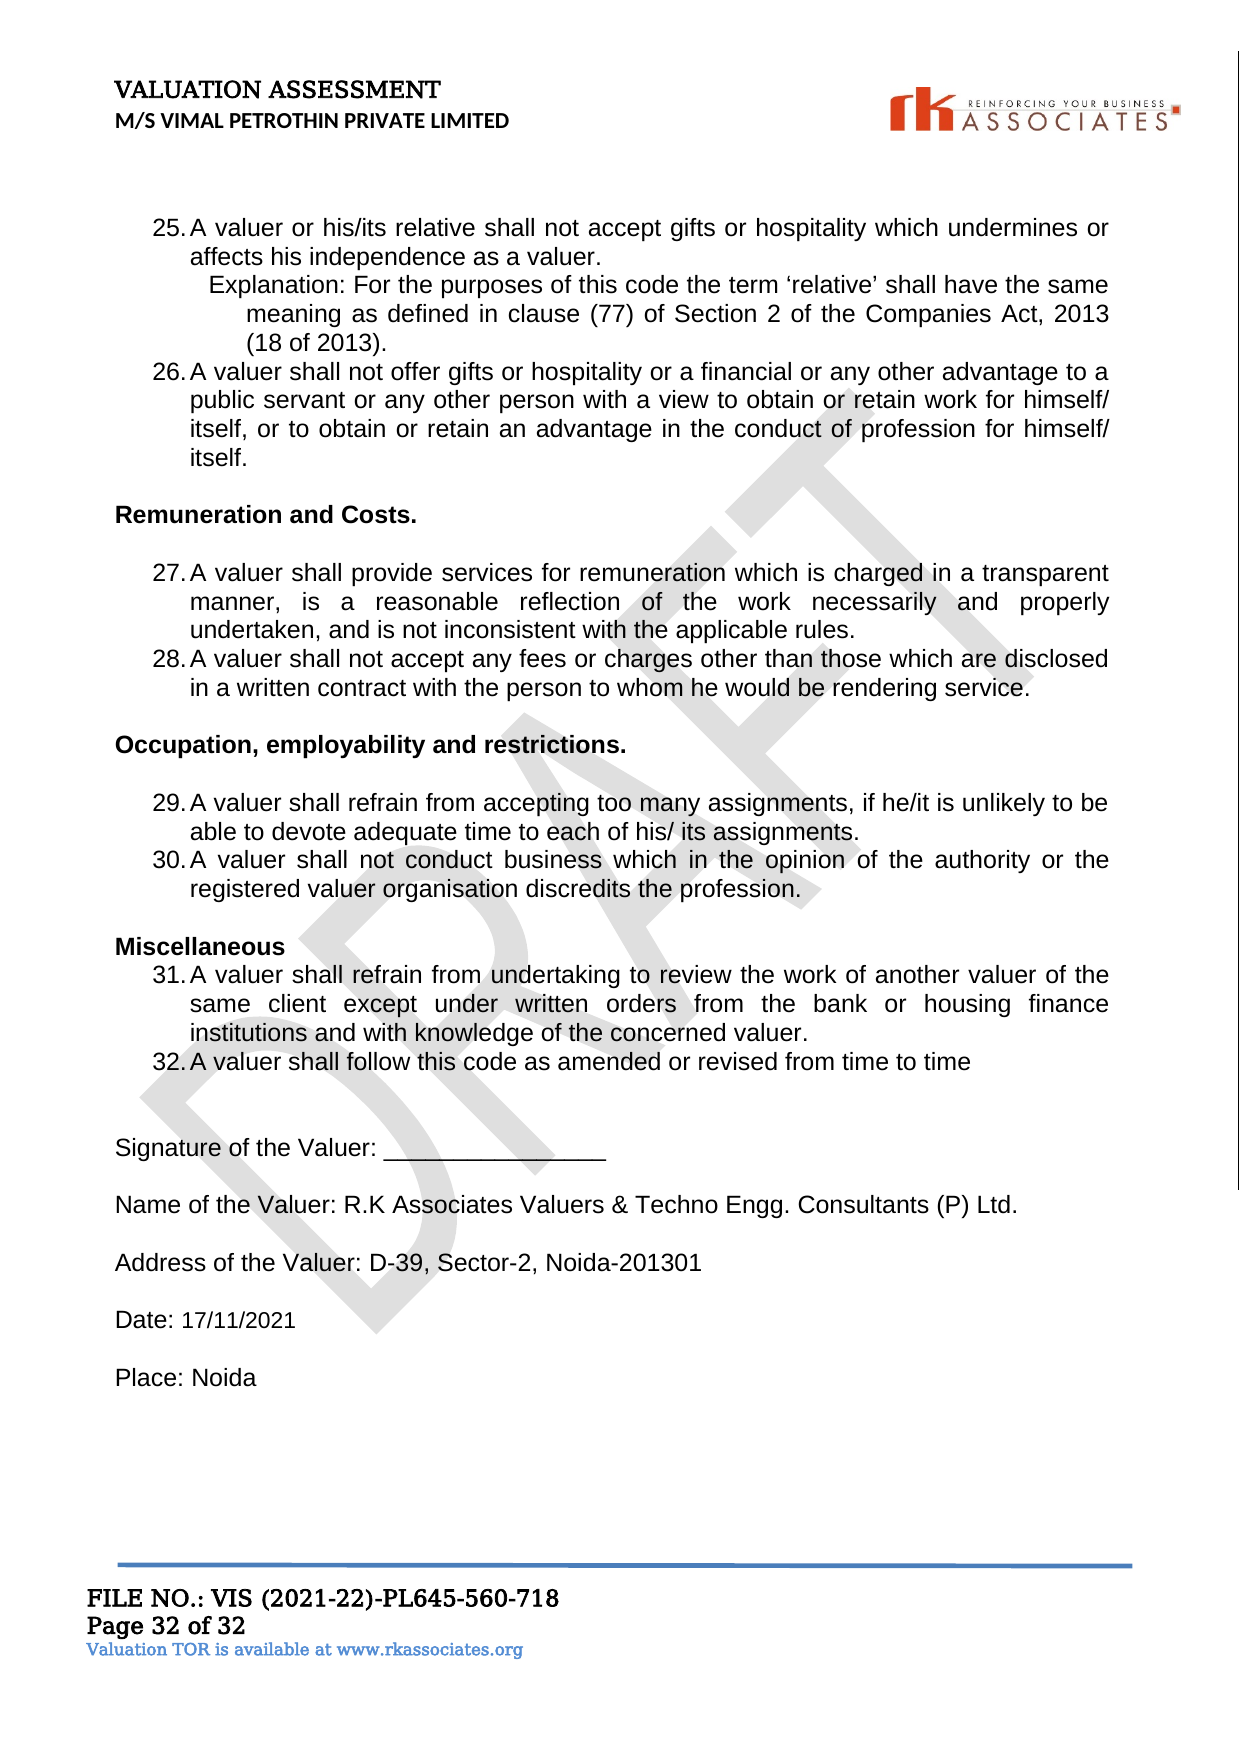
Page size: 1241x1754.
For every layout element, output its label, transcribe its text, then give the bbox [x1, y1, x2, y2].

list A valuer shall not conduct business which in the opinion of the authority or the registered valuer organisation discredits the profession. [152, 845, 1111, 903]
list A valuer shall provide services for remuneration which is charged in a transparent manner, is a reasonable reflection of the work necessarily and properly undertaken, and is not inconsistent with the applicable rules. [152, 558, 1111, 644]
text Remuneration and Costs. [114, 500, 1111, 529]
list A valuer shall follow this code as amended or revised from time to time [152, 1046, 1111, 1075]
text Address of the Valuer: [114, 1248, 1111, 1276]
text Place: [114, 1363, 1111, 1391]
list A valuer shall refrain from undertaking to review the work of another valuer of the same client except under written orders from the bank or housing finance institutions and with knowledge of the concerned valuer. [152, 960, 1111, 1046]
text Signature of the Valuer: ________________ [114, 1133, 1111, 1161]
picture [890, 87, 1181, 131]
text Occupation, employability and restrictions. [114, 730, 1111, 759]
text Miscellaneous [114, 931, 1111, 960]
list A valuer shall not accept any fees or charges other than those which are disclosed in a written contract with the person to whom he would be rendering service. [152, 644, 1111, 701]
list A valuer shall not offer gifts or hospitality or a financial or any other advantage to a public servant or any other person with a view to obtain or retain work for himself/ itself, or to obtain or retain an advantage in the conduct of profession for himself/ itself. [152, 356, 1111, 471]
list A valuer or his/its relative shall not accept gifts or hospitality which undermines or affects his independence as a valuer. [152, 213, 1111, 270]
list A valuer shall refrain from accepting too many assignments, if he/it is unlikely to be able to devote adequate time to each of his/ its assignments. [152, 788, 1111, 845]
text Name of the Valuer: R.K Associates Valuers & Techno Engg. Consultants (P) Ltd. [114, 1190, 1111, 1219]
text Date: [114, 1305, 1111, 1334]
list Explanation: For the purposes of this code the term ‘relative’ shall have the same meaning as defined in clause (77) of Section 2 of the Companies Act, 2013 (18 of 2013). [208, 270, 1111, 356]
